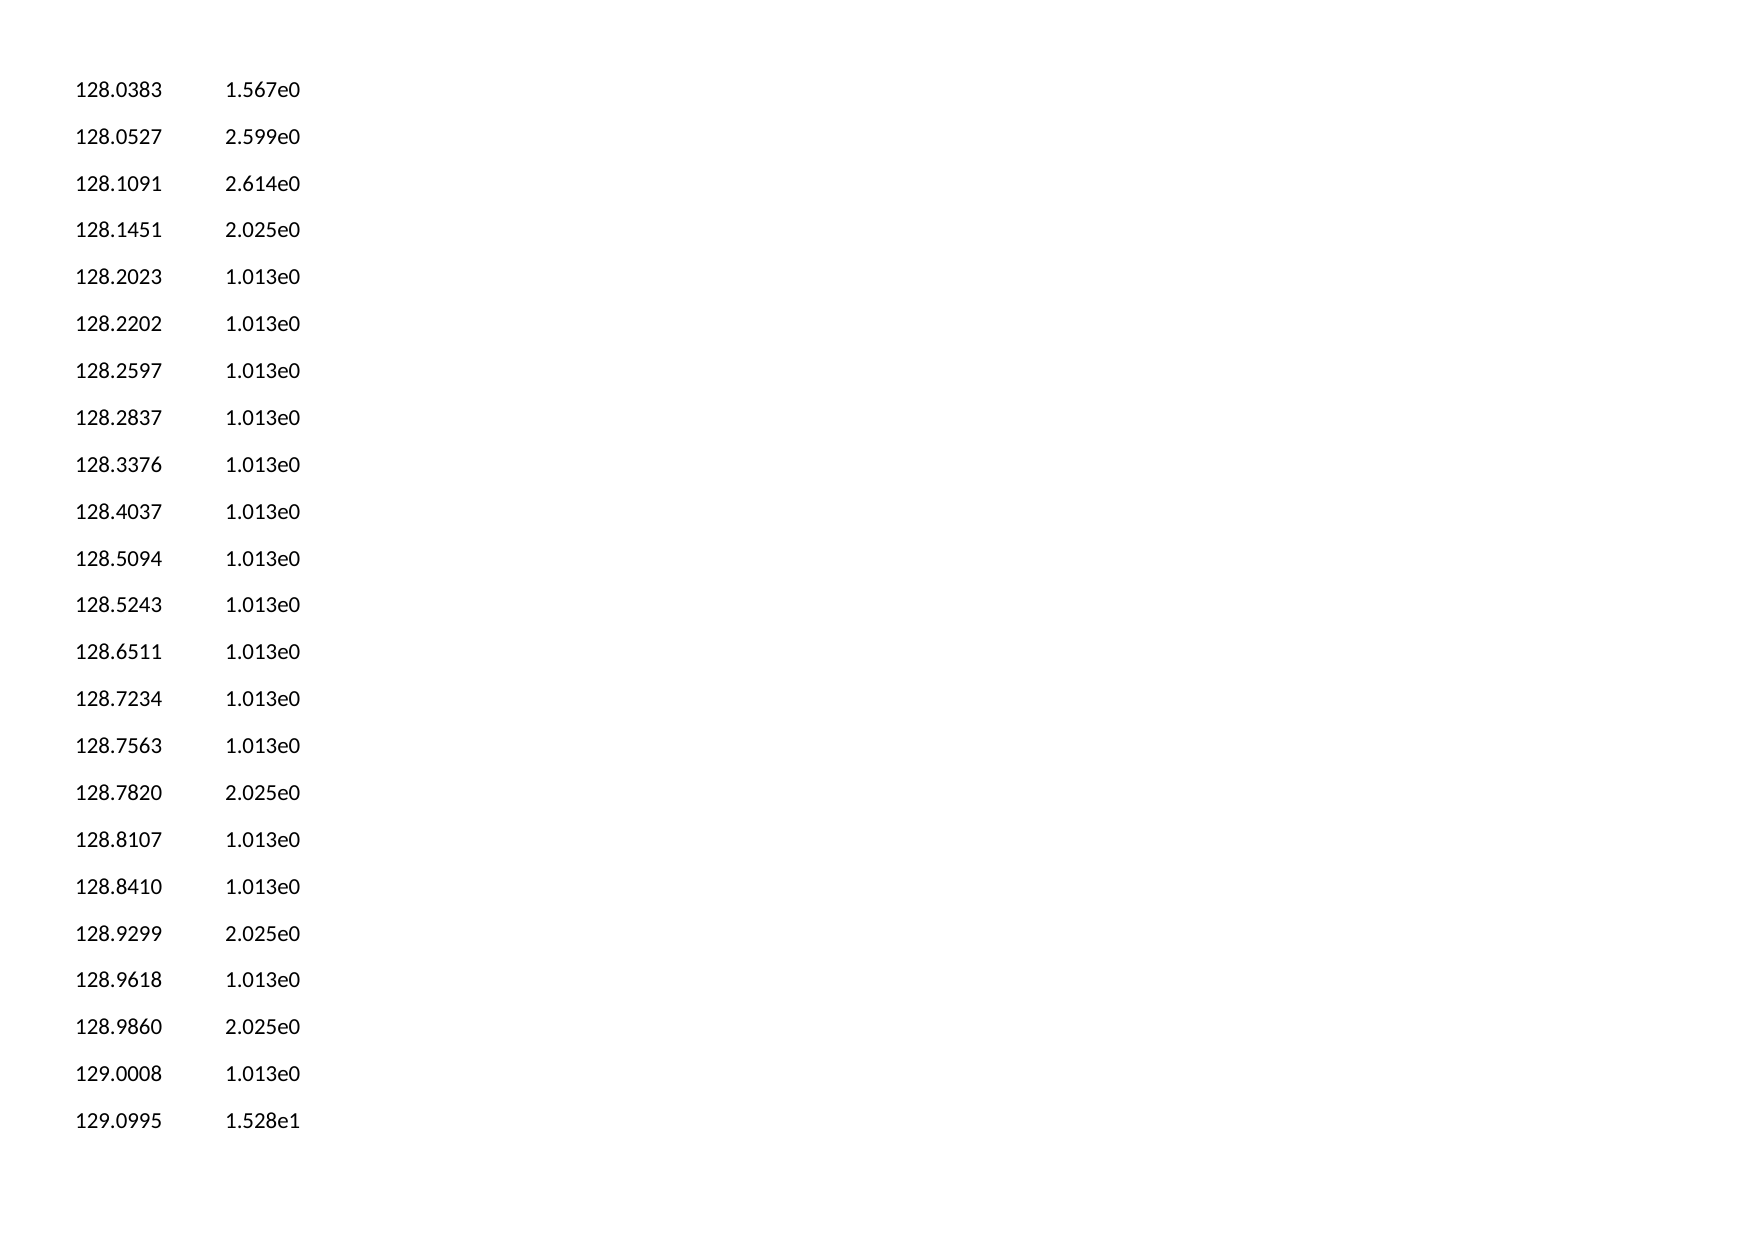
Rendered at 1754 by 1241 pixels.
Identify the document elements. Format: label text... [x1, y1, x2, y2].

text 128.7563 1.013e0 [75, 731, 1679, 759]
text 128.0527 2.599e0 [75, 122, 1679, 150]
text 128.7234 1.013e0 [75, 684, 1679, 712]
text 128.8107 1.013e0 [75, 825, 1679, 853]
text 128.2023 1.013e0 [75, 262, 1679, 291]
text 128.6511 1.013e0 [75, 637, 1679, 666]
text 128.2837 1.013e0 [75, 403, 1679, 431]
text 128.9860 2.025e0 [75, 1012, 1679, 1041]
text 128.2597 1.013e0 [75, 356, 1679, 384]
text 128.1091 2.614e0 [75, 169, 1679, 197]
text 129.0995 1.528e1 [75, 1106, 1679, 1134]
text 128.5243 1.013e0 [75, 591, 1679, 619]
text 128.9618 1.013e0 [75, 966, 1679, 994]
text 128.1451 2.025e0 [75, 216, 1679, 244]
text 128.2202 1.013e0 [75, 309, 1679, 337]
text 129.0008 1.013e0 [75, 1059, 1679, 1087]
text 128.4037 1.013e0 [75, 497, 1679, 525]
text 128.9299 2.025e0 [75, 919, 1679, 947]
text 128.7820 2.025e0 [75, 778, 1679, 806]
text 128.5094 1.013e0 [75, 544, 1679, 572]
text 128.3376 1.013e0 [75, 450, 1679, 478]
text 128.8410 1.013e0 [75, 872, 1679, 900]
text 128.0383 1.567e0 [75, 75, 1679, 103]
